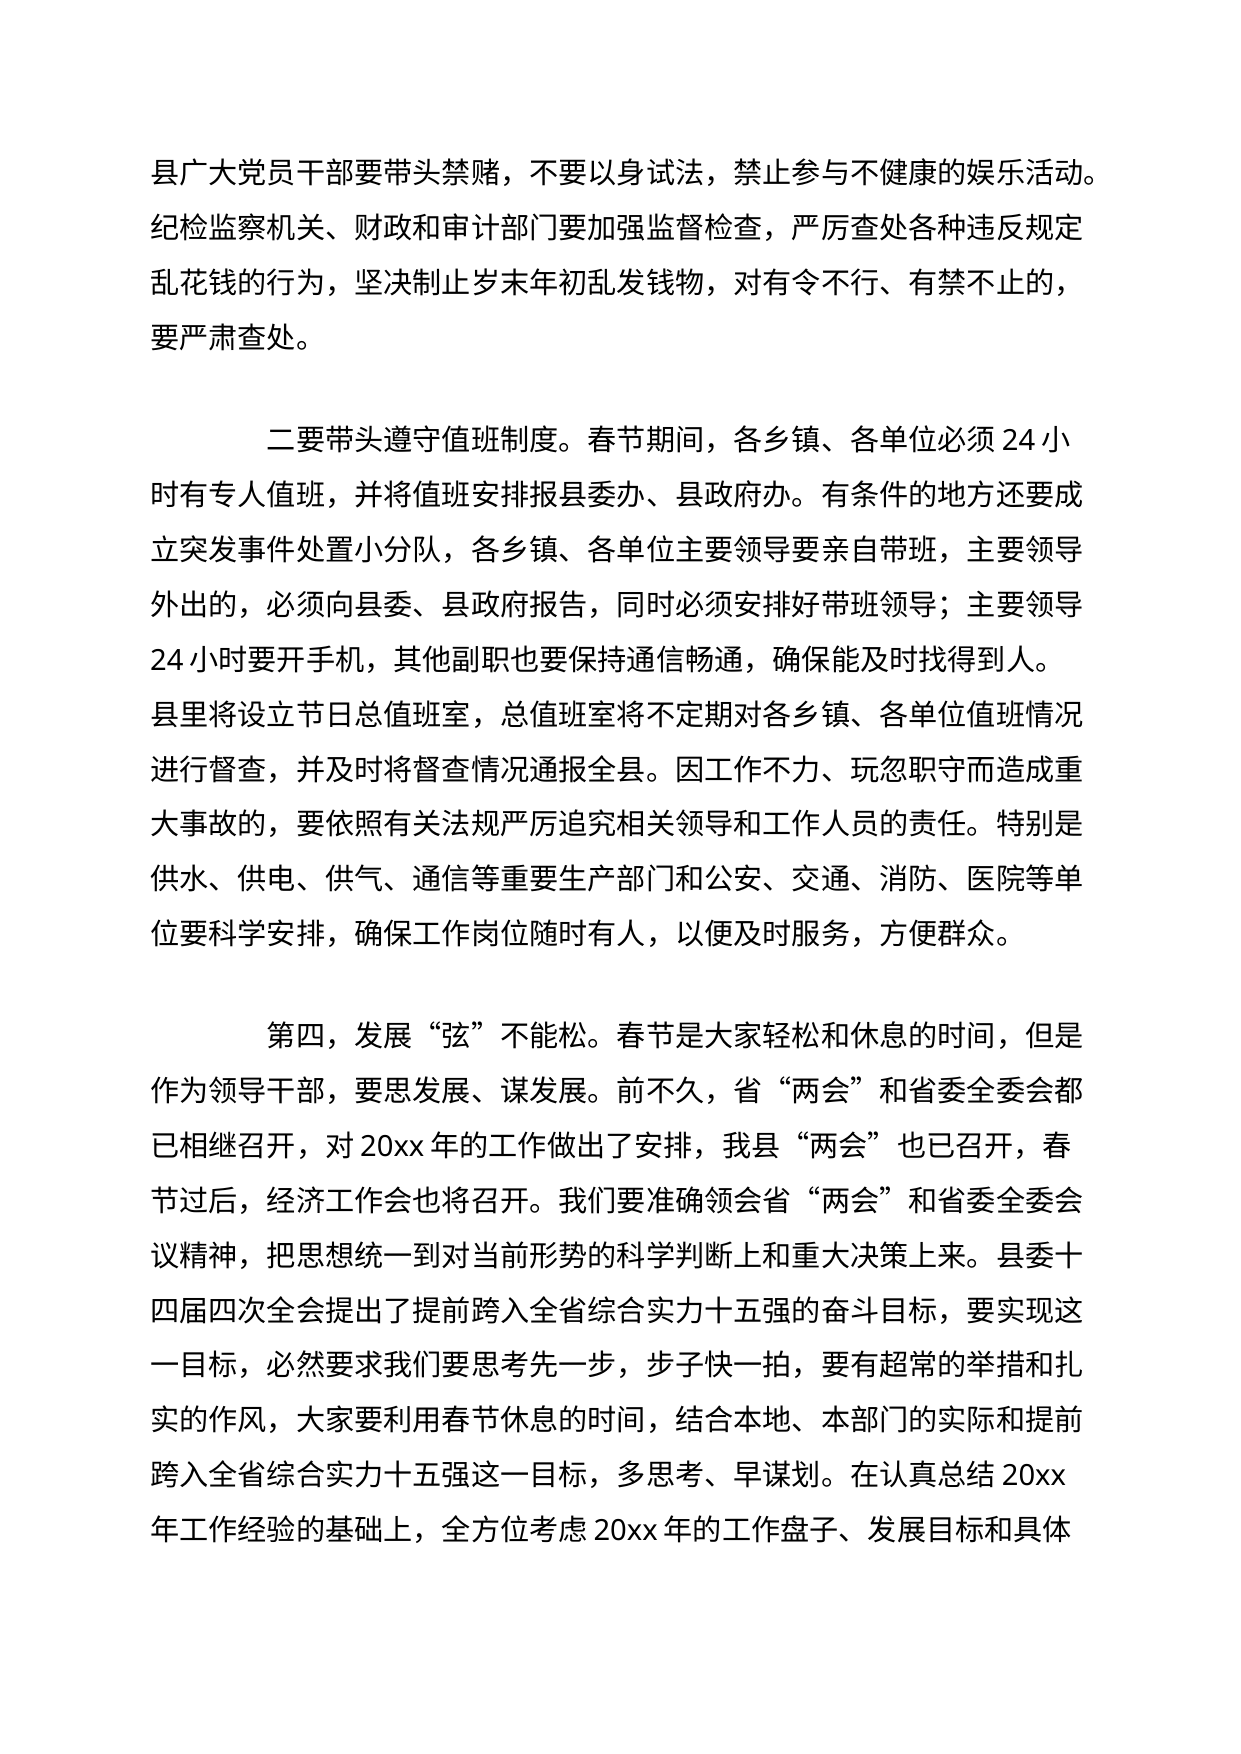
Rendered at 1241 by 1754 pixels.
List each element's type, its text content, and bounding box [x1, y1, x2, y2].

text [150, 150, 1090, 357]
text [150, 1012, 1090, 1549]
text 二要带头遵守值班制度。春节期间，各乡镇、各单位必须24小时有专人值班，并将值班安排报县委办、县政府办。有条件的地方还要成立突发事件处置小分队，各乡镇、各单位主要领导要亲自带班，主要领导外出的，必须向县委、县政府报告，同时必须安排好带班领导；主要领导24小时要开手机，其他副职也要保持通信畅通，确保能及时找得到人。县里将设立节日总值班室，总值班室将不定期对各乡镇、各单位值班情况进行督查，并及时将督查情况通报全县。因工作不力、玩忽职守而造成重大事故的，要依照有关法规严厉追究相关领导和工作人员的责任。特别是供水、供电、供气、通信等重要生产部门和公安、交通、消防、医院等单位要科学安排，确保工作岗位随时有人，以便及时服务，方便群众。 [150, 416, 1090, 953]
